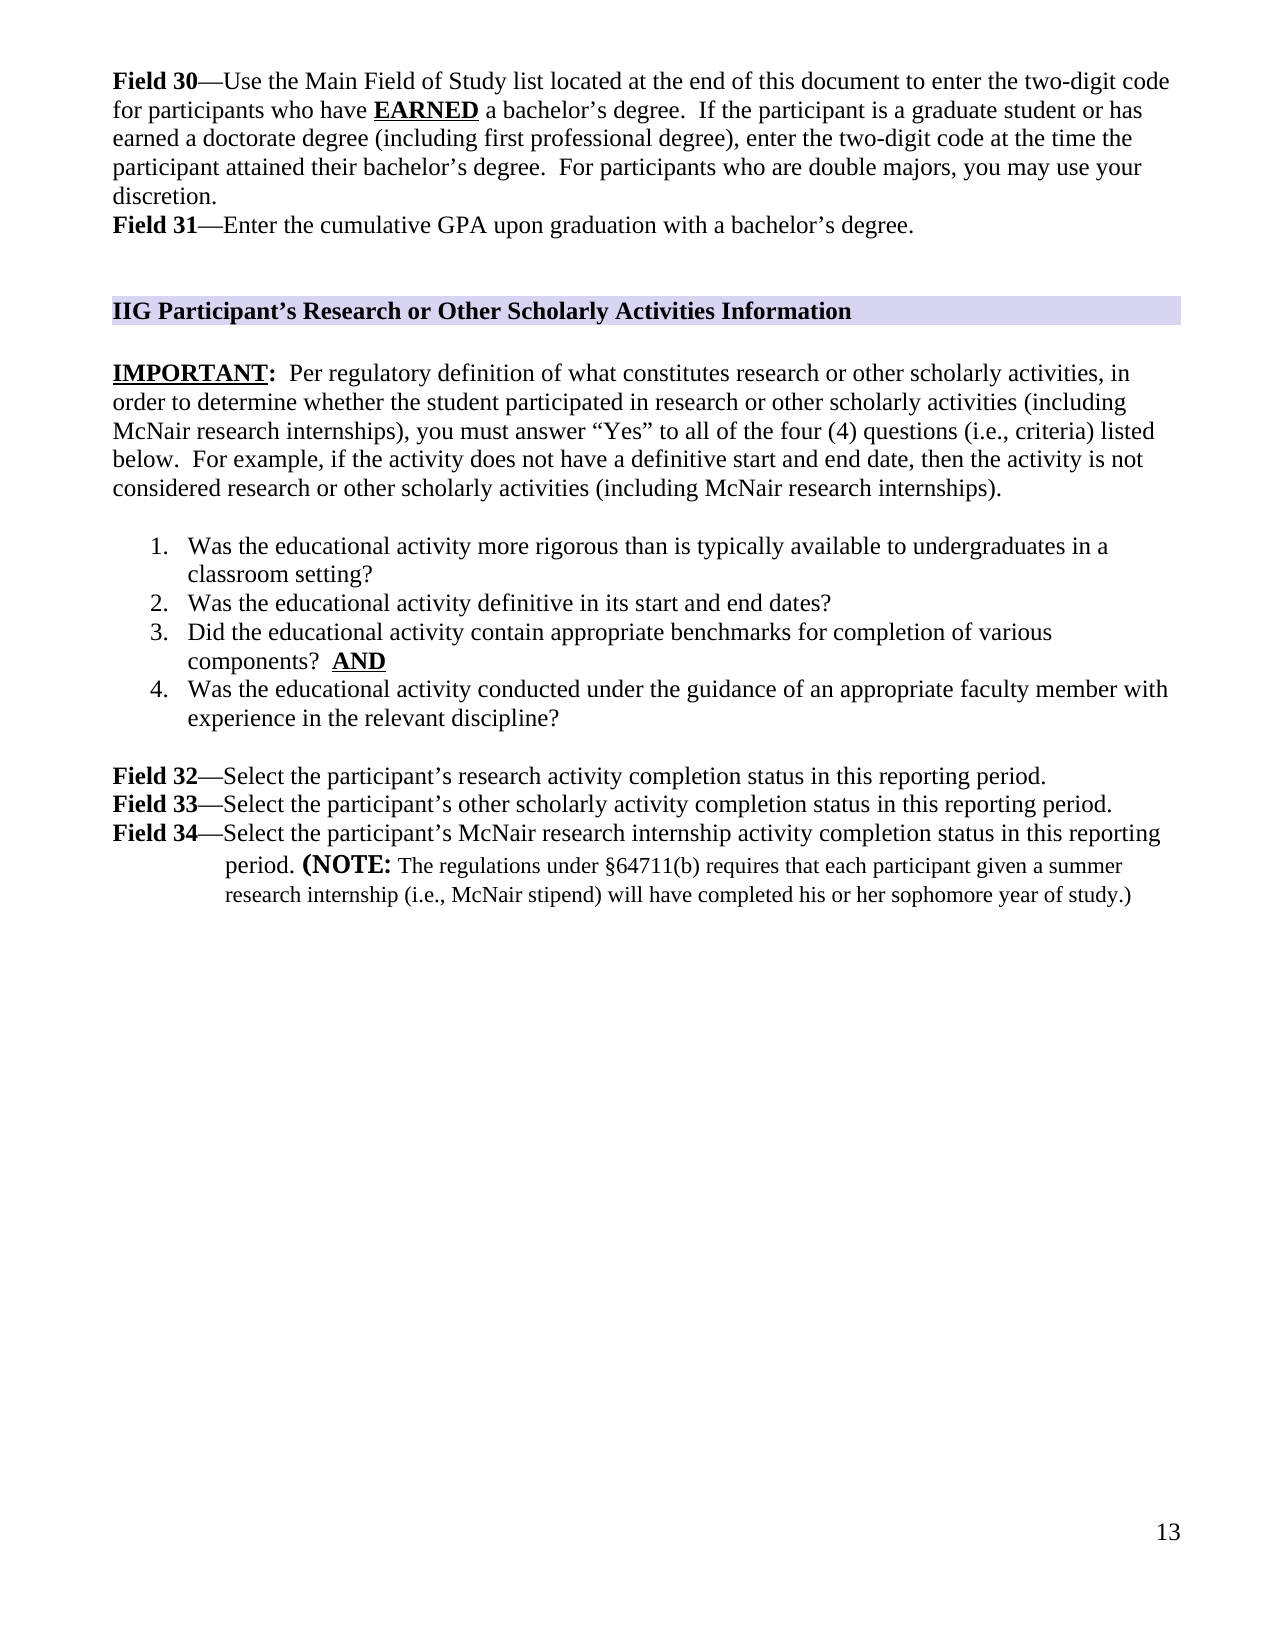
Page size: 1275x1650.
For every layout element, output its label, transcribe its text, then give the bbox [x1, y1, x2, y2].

text IMPORTANT: Per regulatory definition of what constitutes research or other scholarly activities, in order to determine whether the student participated in research or other scholarly activities (including McNair research internships), you must answer “Yes” to all of the four (4) questions (i.e., criteria) listed below. For example, if the activity does not have a definitive start and end date, then the activity is not considered research or other scholarly activities (including McNair research internships). [112, 358, 1181, 502]
text Field 31—Enter the cumulative GPA upon graduation with a bachelor’s degree. [112, 210, 1181, 238]
text Field 33—Select the participant’s other scholarly activity completion status in this reporting period. [112, 789, 1181, 818]
list Did the educational activity contain appropriate benchmarks for completion of various components? AND [150, 617, 1181, 674]
text Field 32—Select the participant’s research activity completion status in this reporting period. [112, 761, 1181, 789]
text Field 34—Select the participant’s McNair research internship activity completion status in this reporting period. (NOTE: The regulations under §64711(b) requires that each participant given a summer research internship (i.e., McNair stipend) will have completed his or her sophomore year of study.) [112, 818, 1181, 907]
list Was the educational activity conducted under the guidance of an appropriate faculty member with experience in the relevant discipline? [150, 674, 1181, 732]
text Field 30—Use the Main Field of Study list located at the end of this document to enter the two-digit code for participants who have EARNED a bachelor’s degree. If the participant is a graduate student or has earned a doctorate degree (including first professional degree), enter the two-digit code at the time the participant attained their bachelor’s degree. For participants who are double majors, you may use your discretion. [112, 66, 1181, 210]
list Was the educational activity more rigorous than is typically available to undergraduates in a classroom setting? [150, 531, 1181, 588]
list Was the educational activity definitive in its start and end dates? [150, 588, 1181, 617]
subtitle IIG Participant’s Research or Other Scholarly Activities Information [112, 296, 1181, 325]
